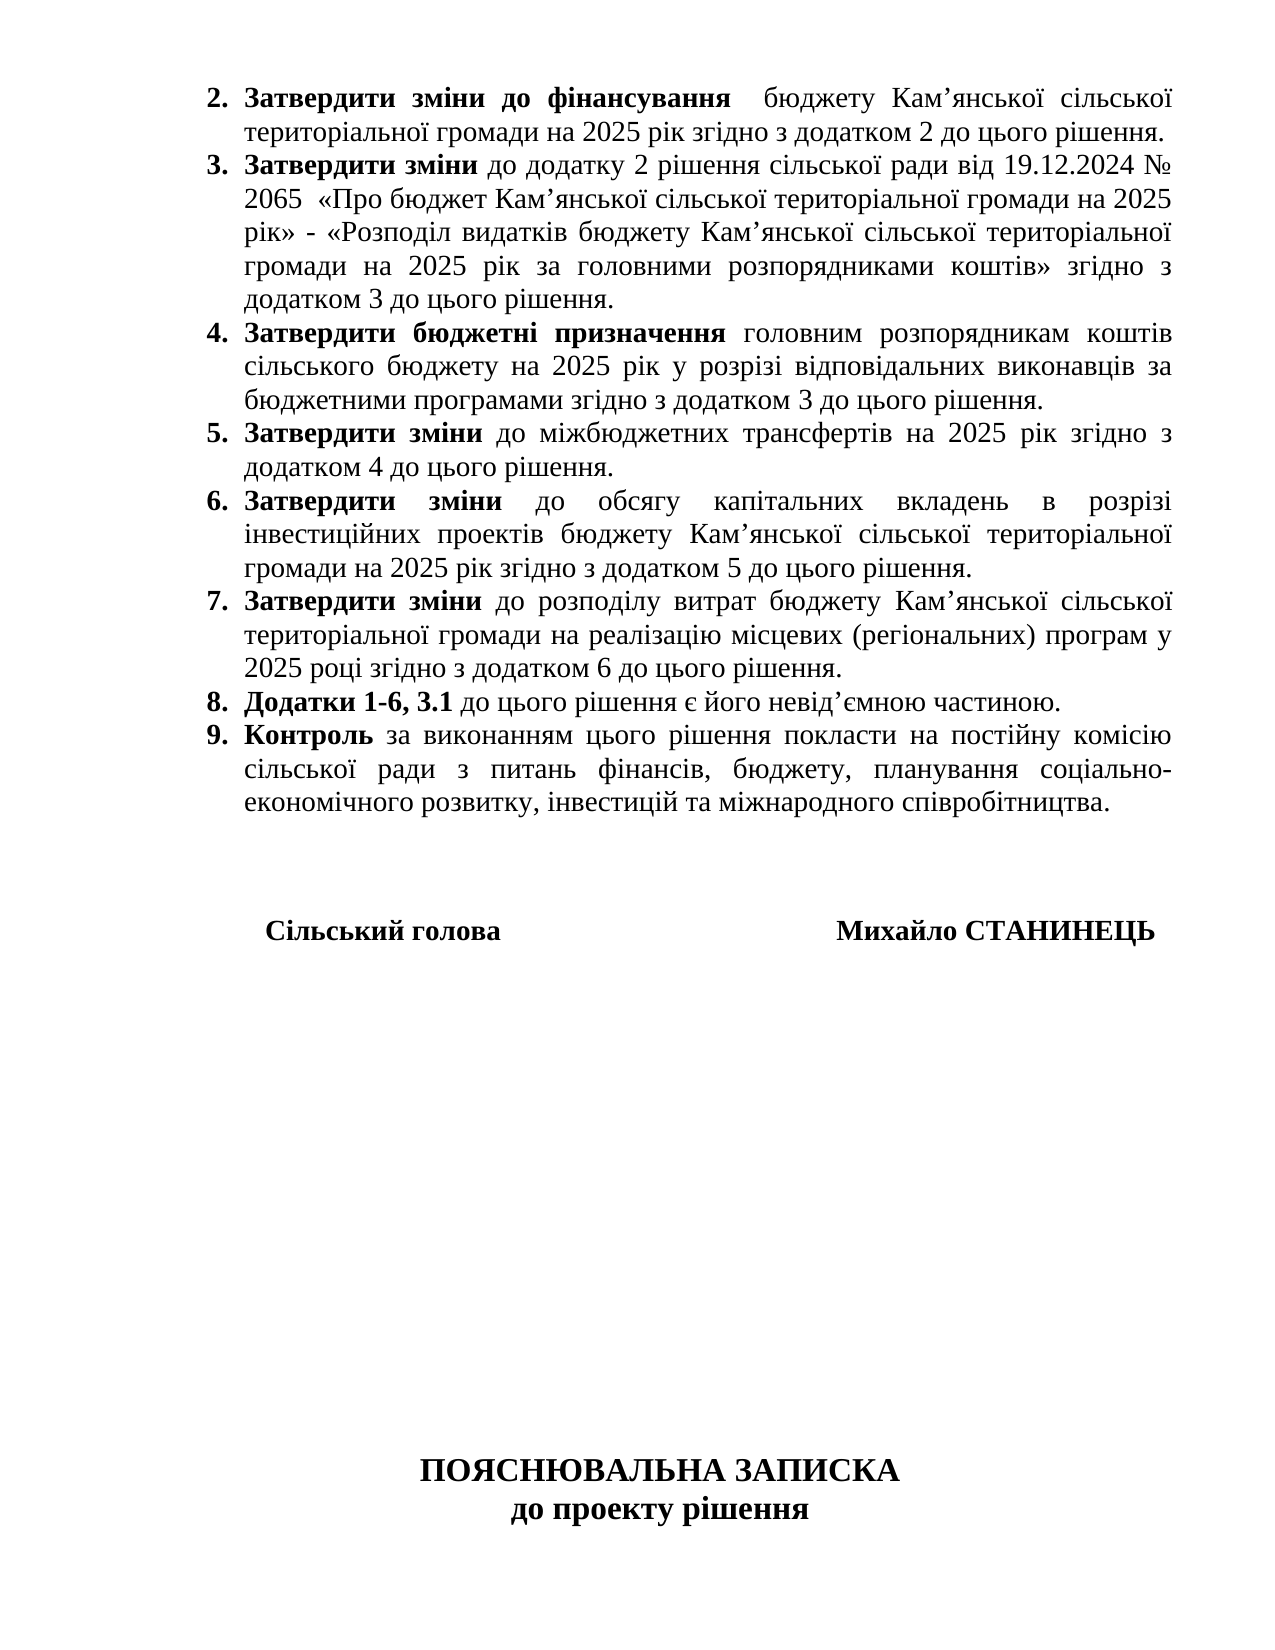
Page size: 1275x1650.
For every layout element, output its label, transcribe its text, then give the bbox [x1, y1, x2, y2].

text Сільський голова Михайло СТАНИНЕЦЬ [147, 913, 1173, 947]
list Додатки 1-6, 3.1 до цього рішення є його невід’ємною частиною. [206, 684, 1173, 717]
list Затвердити зміни до додатку 2 рішення сільської ради від 19.12.2024 № 2065 «Про бюджет Кам’янської сільської територіальної громади на 2025 рік» - «Розподіл видатків бюджету Кам’янської сільської територіальної громади на 2025 рік за головними розпорядниками коштів» згідно з додатком 3 до цього рішення. [206, 147, 1173, 315]
list Затвердити зміни до міжбюджетних трансфертів на 2025 рік згідно з додатком 4 до цього рішення. [206, 416, 1173, 483]
list Затвердити бюджетні призначення головним розпорядникам коштів сільського бюджету на 2025 рік у розрізі відповідальних виконавців за бюджетними програмами згідно з додатком 3 до цього рішення. [206, 315, 1173, 416]
list Затвердити зміни до фінансування бюджету Кам’янської сільської територіальної громади на 2025 рік згідно з додатком 2 до цього рішення. [206, 80, 1173, 147]
list Затвердити зміни до обсягу капітальних вкладень в розрізі інвестиційних проектів бюджету Кам’янської сільської територіальної громади на 2025 рік згідно з додатком 5 до цього рішення. [206, 483, 1173, 583]
list Затвердити зміни до розподілу витрат бюджету Кам’янської сільської територіальної громади на реалізацію місцевих (регіональних) програм у 2025 році згідно з додатком 6 до цього рішення. [206, 583, 1173, 684]
text ПОЯСНЮВАЛЬНА ЗАПИСКА [147, 1450, 1173, 1488]
list Контроль за виконанням цього рішення покласти на постійну комісію сільської ради з питань фінансів, бюджету, планування соціально-економічного розвитку, інвестицій та міжнародного співробітництва. [206, 717, 1173, 818]
text до проекту рішення [147, 1488, 1173, 1526]
